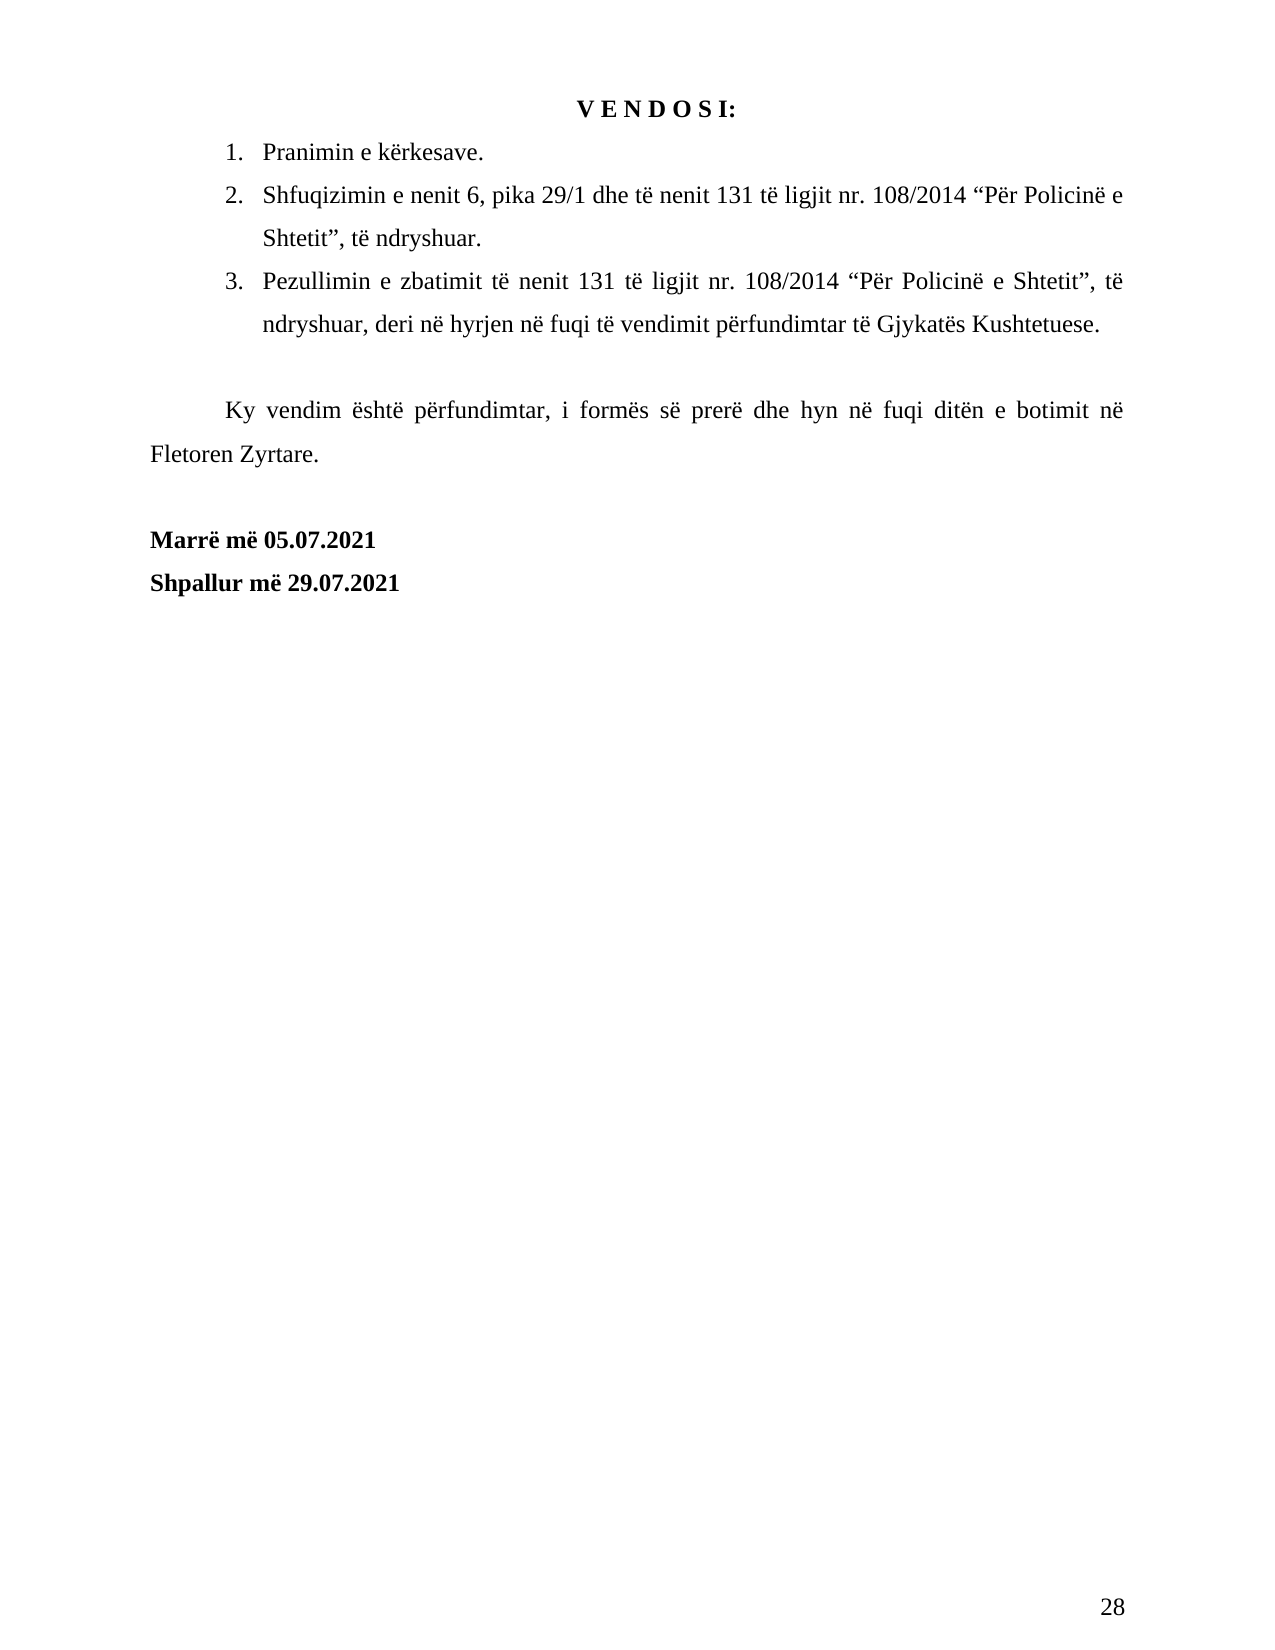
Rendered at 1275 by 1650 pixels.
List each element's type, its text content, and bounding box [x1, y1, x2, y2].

text Shpallur më 29.07.2021 [150, 568, 1125, 597]
list Pranimin e kërkesave. [225, 137, 1125, 166]
list Pezullimin e zbatimit të nenit 131 të ligjit nr. 108/2014 “Për Policinë e Shtetit”, të ndryshuar, deri në hyrjen në fuqi të vendimit përfundimtar të Gjykatës Kushtetuese. [225, 266, 1125, 338]
text Marrë më 05.07.2021 [150, 525, 1125, 554]
text V E N D O S I: [187, 94, 1125, 122]
text Ky vendim është përfundimtar, i formës së prerë dhe hyn në fuqi ditën e botimit në Fletoren Zyrtare. [150, 396, 1125, 467]
list Shfuqizimin e nenit 6, pika 29/1 dhe të nenit 131 të ligjit nr. 108/2014 “Për Policinë e Shtetit”, të ndryshuar. [225, 180, 1125, 252]
